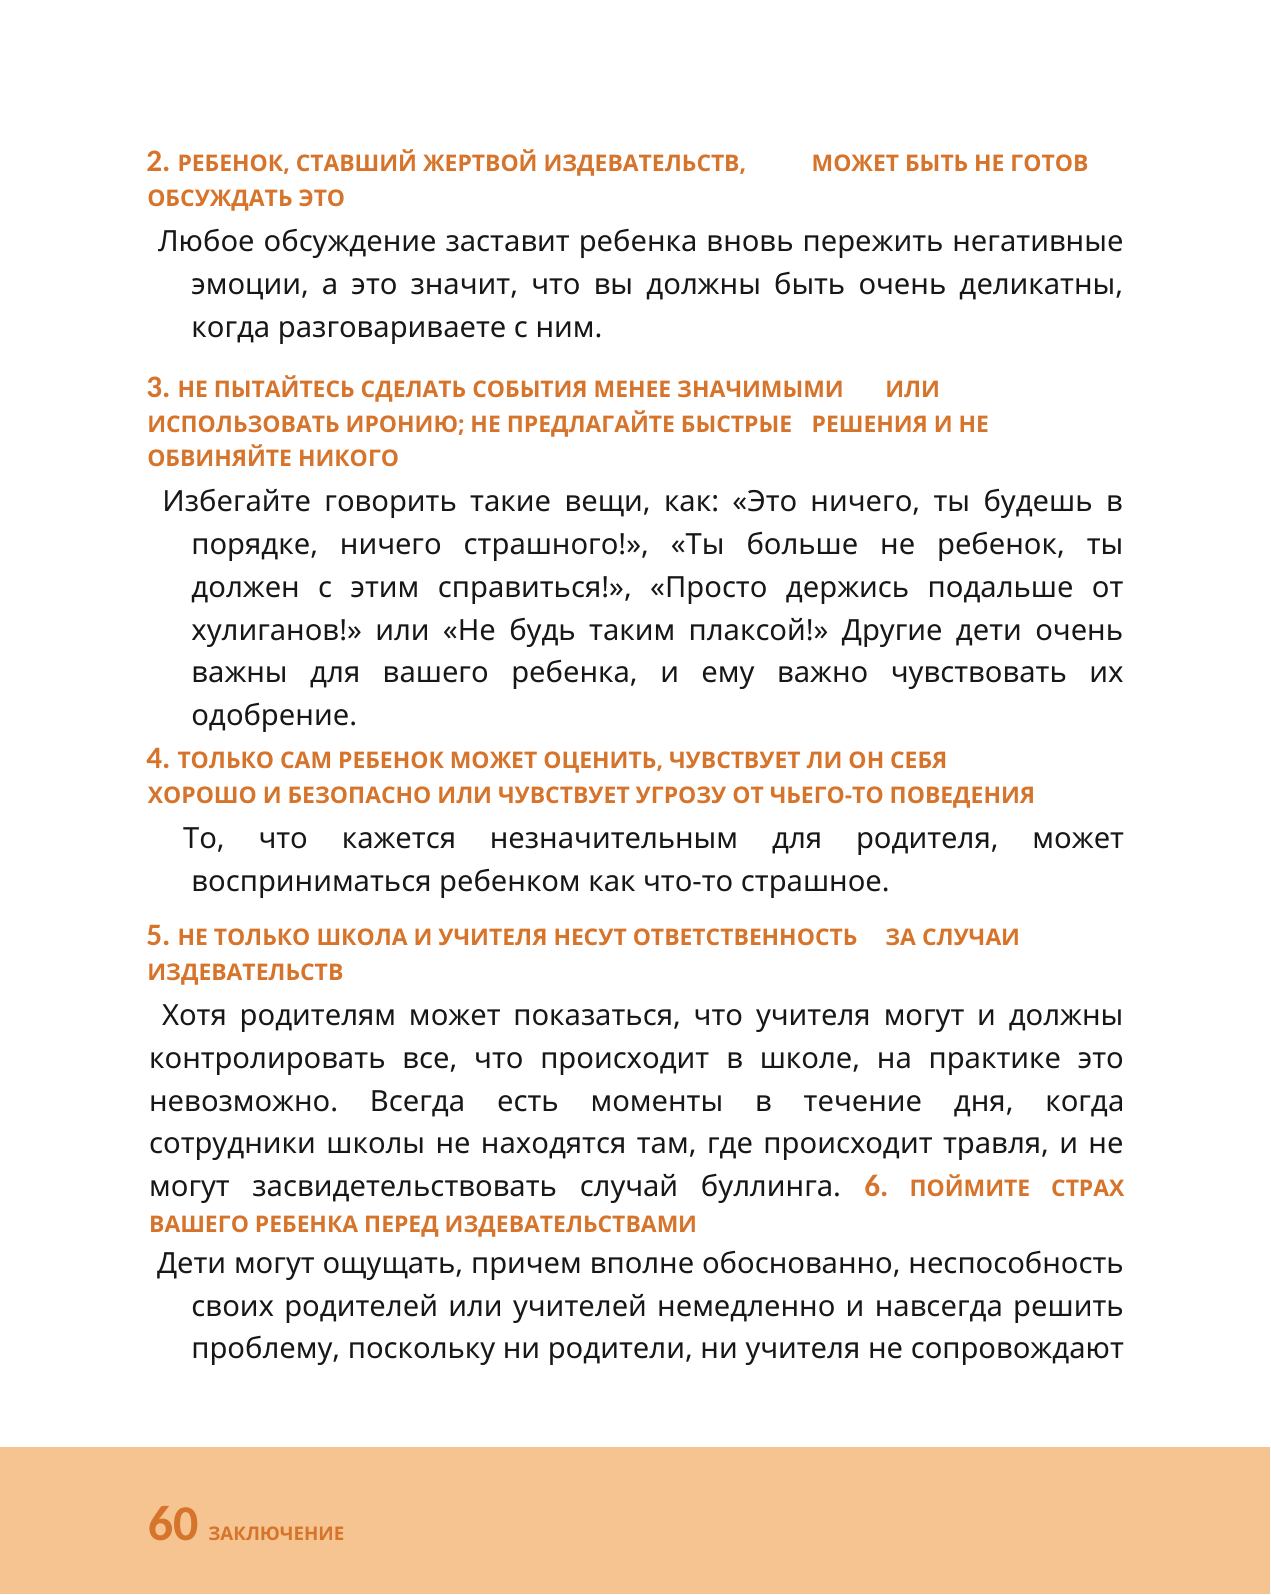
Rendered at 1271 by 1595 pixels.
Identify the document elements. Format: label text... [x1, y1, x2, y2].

text То, что кажется незначительным для родителя, может восприниматься ребенком как что-то страшное. [149, 817, 1124, 900]
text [149, 1242, 1124, 1367]
text Избегайте говорить такие вещи, как: «Это ничего, ты будешь в порядке, ничего страшного!», «Ты больше не ребенок, ты должен с этим справиться!», «Просто держись подальше от хулиганов!» или «Не будь таким плаксой!» Другие дети очень важны для вашего ребенка, и ему важно чувствовать их одобрение. [149, 481, 1124, 734]
subtitle 3. НЕ ПЫТАЙТЕСЬ СДЕЛАТЬ СОБЫТИЯ МЕНЕЕ ЗНАЧИМЫМИ ИЛИ ИСПОЛЬЗОВАТЬ ИРОНИЮ; НЕ ПРЕДЛАГАЙТЕ БЫСТРЫЕ РЕШЕНИЯ И НЕ ОБВИНЯЙТЕ НИКОГО [146, 367, 1126, 474]
subtitle 2. РЕБЕНОК, СТАВШИЙ ЖЕРТВОЙ ИЗДЕВАТЕЛЬСТВ, МОЖЕТ БЫТЬ НЕ ГОТОВ ОБСУЖДАТЬ ЭТО [146, 141, 1126, 213]
text Любое обсуждение заставит ребенка вновь пережить негативные эмоции, а это значит, что вы должны быть очень деликатны, когда разговариваете с ним. [149, 220, 1124, 346]
text Хотя родителям может показаться, что учителя могут и должны контролировать все, что происходит в школе, на практике это невозможно. Всегда есть моменты в течение дня, когда сотрудники школы не находятся там, где происходит травля, и не могут засвидетельствовать случай буллинга. 6. ПОЙМИТЕ СТРАХ ВАШЕГО РЕБЕНКА ПЕРЕД ИЗДЕВАТЕЛЬСТВАМИ [149, 994, 1124, 1239]
subtitle 4. ТОЛЬКО САМ РЕБЕНОК МОЖЕТ ОЦЕНИТЬ, ЧУВСТВУЕТ ЛИ ОН СЕБЯ ХОРОШО И БЕЗОПАСНО ИЛИ ЧУВСТВУЕТ УГРОЗУ ОТ ЧЬЕГО-ТО ПОВЕДЕНИЯ [146, 738, 1126, 810]
subtitle 5. НЕ ТОЛЬКО ШКОЛА И УЧИТЕЛЯ НЕСУТ ОТВЕТСТВЕННОСТЬ ЗА СЛУЧАИ ИЗДЕВАТЕЛЬСТВ [146, 915, 1126, 987]
